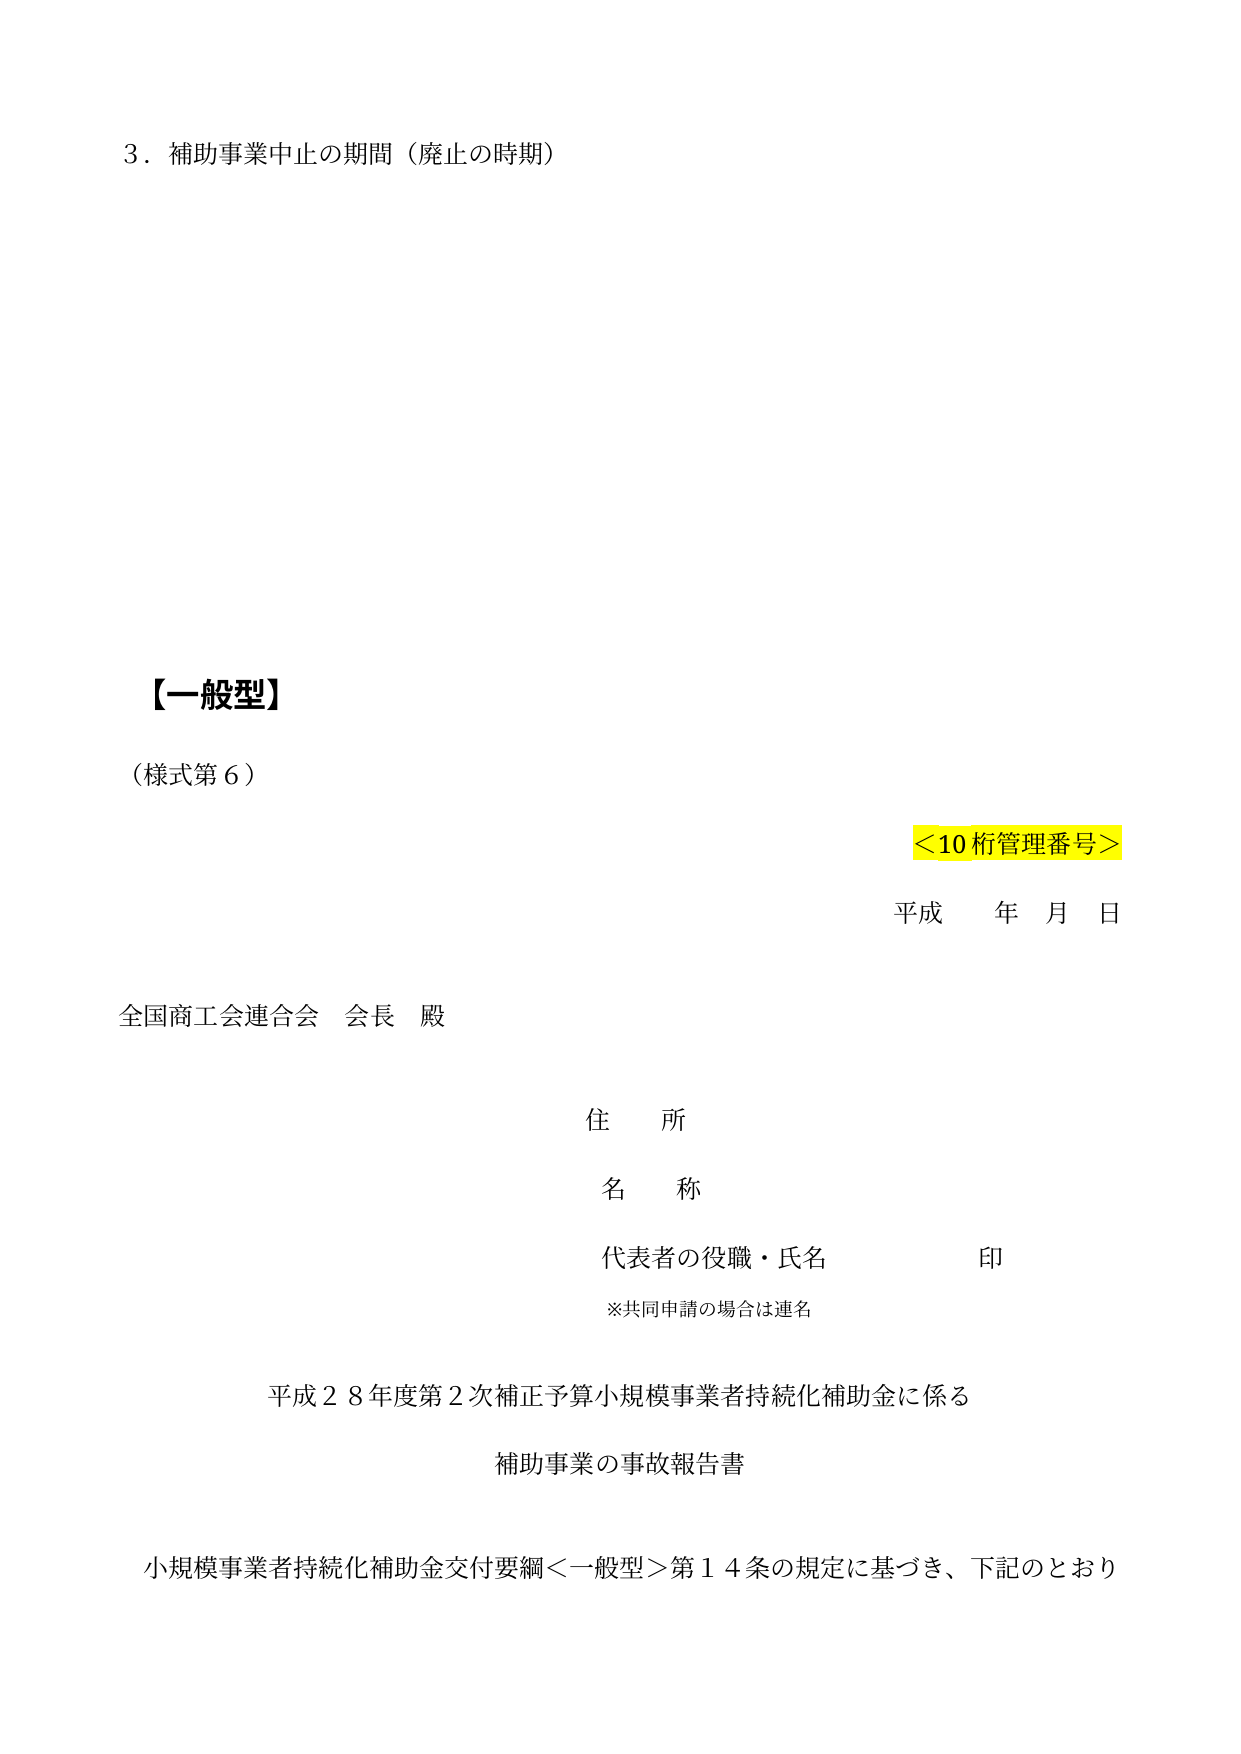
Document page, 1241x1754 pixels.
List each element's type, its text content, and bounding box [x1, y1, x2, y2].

text 全国商工会連合会 会長 殿 [118, 980, 1122, 1049]
text ３．補助事業中止の期間（廃止の時期） [118, 118, 1122, 187]
text 平成２８年度第２次補正予算小規模事業者持続化補助金に係る [118, 1360, 1122, 1429]
text 住 所 [118, 1084, 1122, 1153]
text 代表者の役職・氏名 印 [118, 1222, 1122, 1291]
text （様式第６） [118, 739, 1122, 808]
text 補助事業の事故報告書 [118, 1429, 1122, 1498]
text 名 称 [118, 1153, 1122, 1222]
text ＜10桁管理番号＞ [118, 808, 1122, 877]
text 平成 年 月 日 [118, 877, 1122, 946]
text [118, 1532, 1122, 1601]
text ※共同申請の場合は連名 [118, 1291, 1122, 1325]
